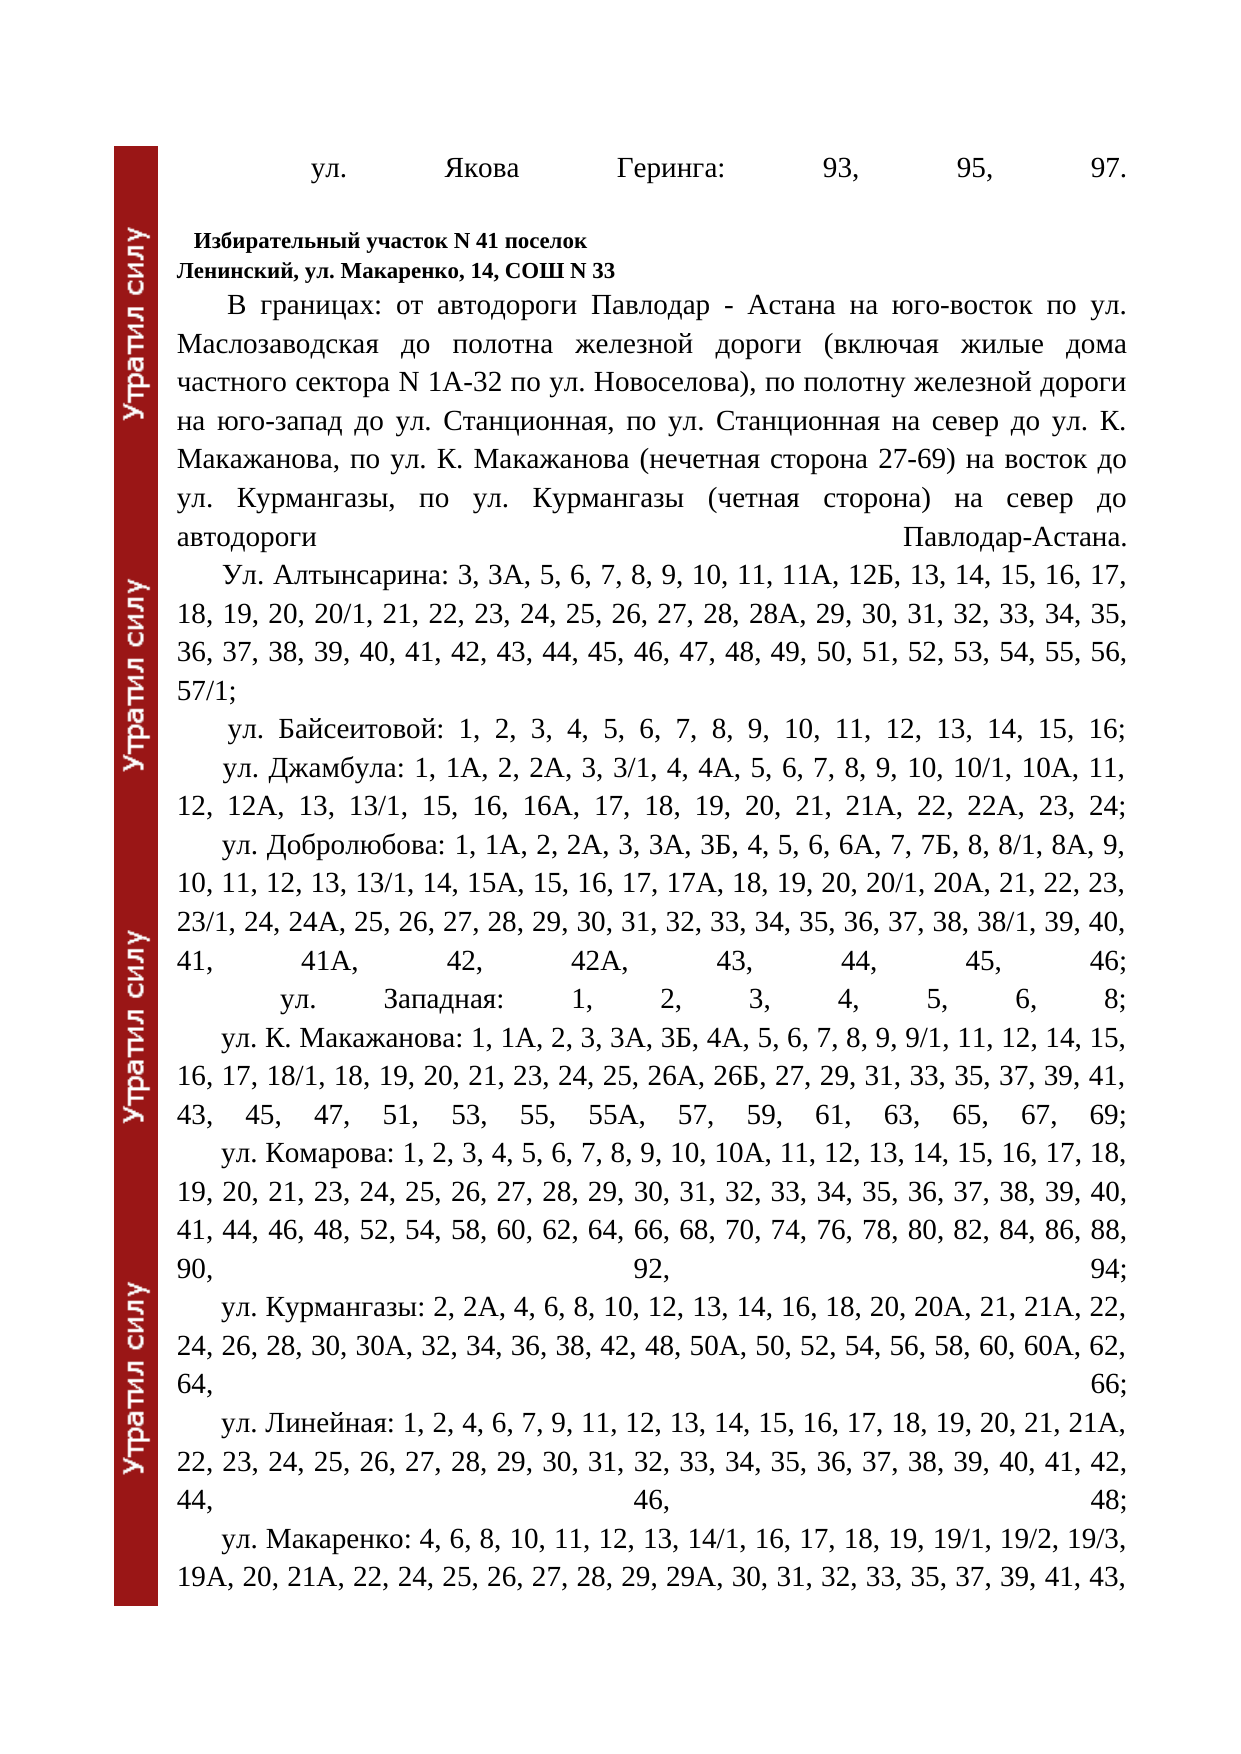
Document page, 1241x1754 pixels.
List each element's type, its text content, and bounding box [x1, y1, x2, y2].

picture [114, 222, 158, 227]
text Избирательный участок N 41 поселок Ленинский, ул. Макаренко, 14, СОШ N 33 [112, 227, 1128, 284]
picture [114, 146, 158, 150]
picture [114, 1593, 158, 1606]
